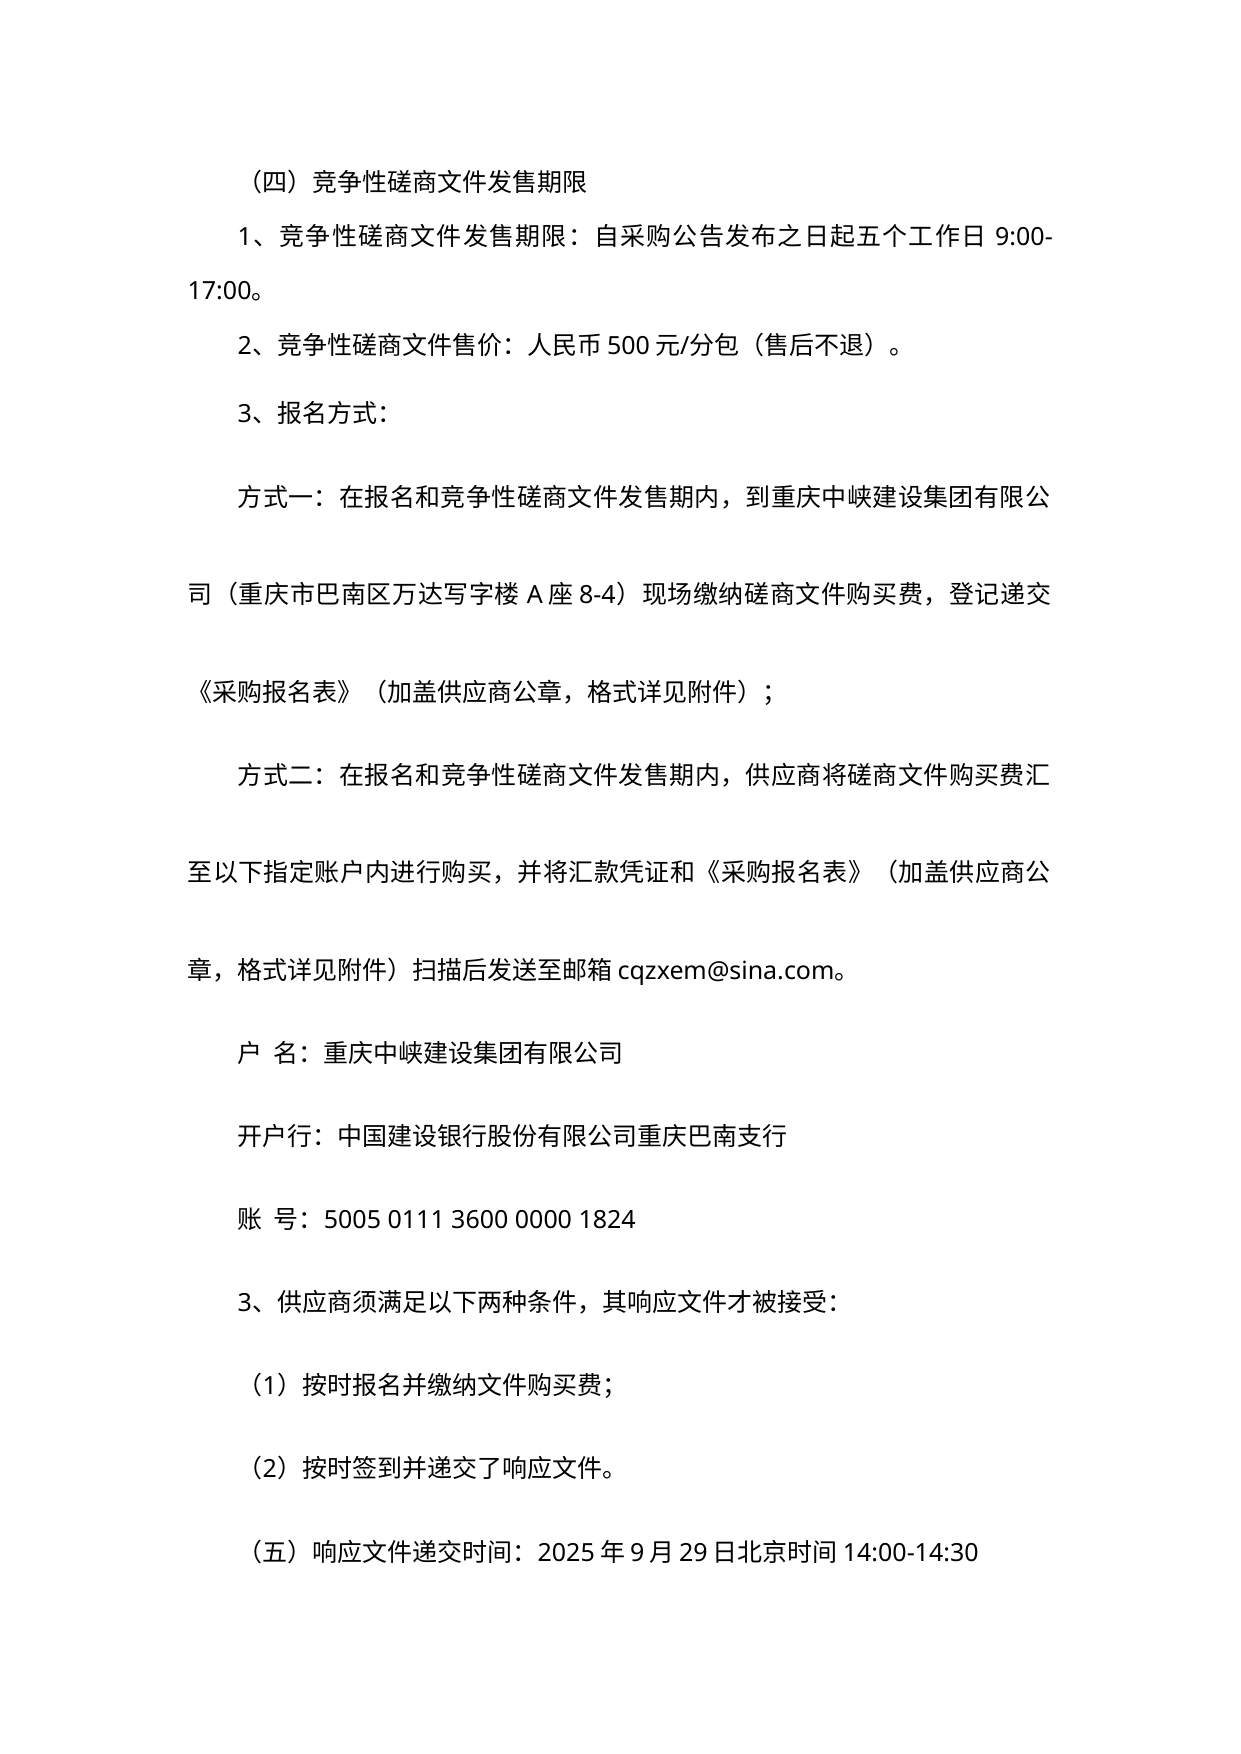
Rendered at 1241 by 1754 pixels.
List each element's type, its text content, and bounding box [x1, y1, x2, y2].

text 方式一：在报名和竞争性磋商文件发售期内，到重庆中峡建设集团有限公司（重庆市巴南区万达写字楼A座8-4）现场缴纳磋商文件购买费，登记递交《采购报名表》（加盖供应商公章，格式详见附件）； [187, 463, 1053, 723]
text （五）响应文件递交时间：2025年9月29日北京时间14:00-14:30 [187, 1518, 1053, 1583]
text 3、供应商须满足以下两种条件，其响应文件才被接受： [187, 1268, 1053, 1333]
text 3、报名方式： [187, 379, 1053, 444]
text 2、竞争性磋商文件售价：人民币500元/分包（售后不退）。 [187, 325, 1053, 361]
text 账 号：5005 0111 3600 0000 1824 [187, 1185, 1053, 1250]
text （四）竞争性磋商文件发售期限 [187, 162, 1053, 198]
text 开户行：中国建设银行股份有限公司重庆巴南支行 [187, 1102, 1053, 1167]
text （2）按时签到并递交了响应文件。 [187, 1434, 1053, 1499]
text 方式二：在报名和竞争性磋商文件发售期内，供应商将磋商文件购买费汇至以下指定账户内进行购买，并将汇款凭证和《采购报名表》（加盖供应商公章，格式详见附件）扫描后发送至邮箱cqzxem@sina.com。 [187, 741, 1053, 1001]
text （1）按时报名并缴纳文件购买费； [187, 1351, 1053, 1416]
text 户 名：重庆中峡建设集团有限公司 [187, 1019, 1053, 1084]
text 1、竞争性磋商文件发售期限：自采购公告发布之日起五个工作日9:00-17:00。 [187, 216, 1053, 307]
